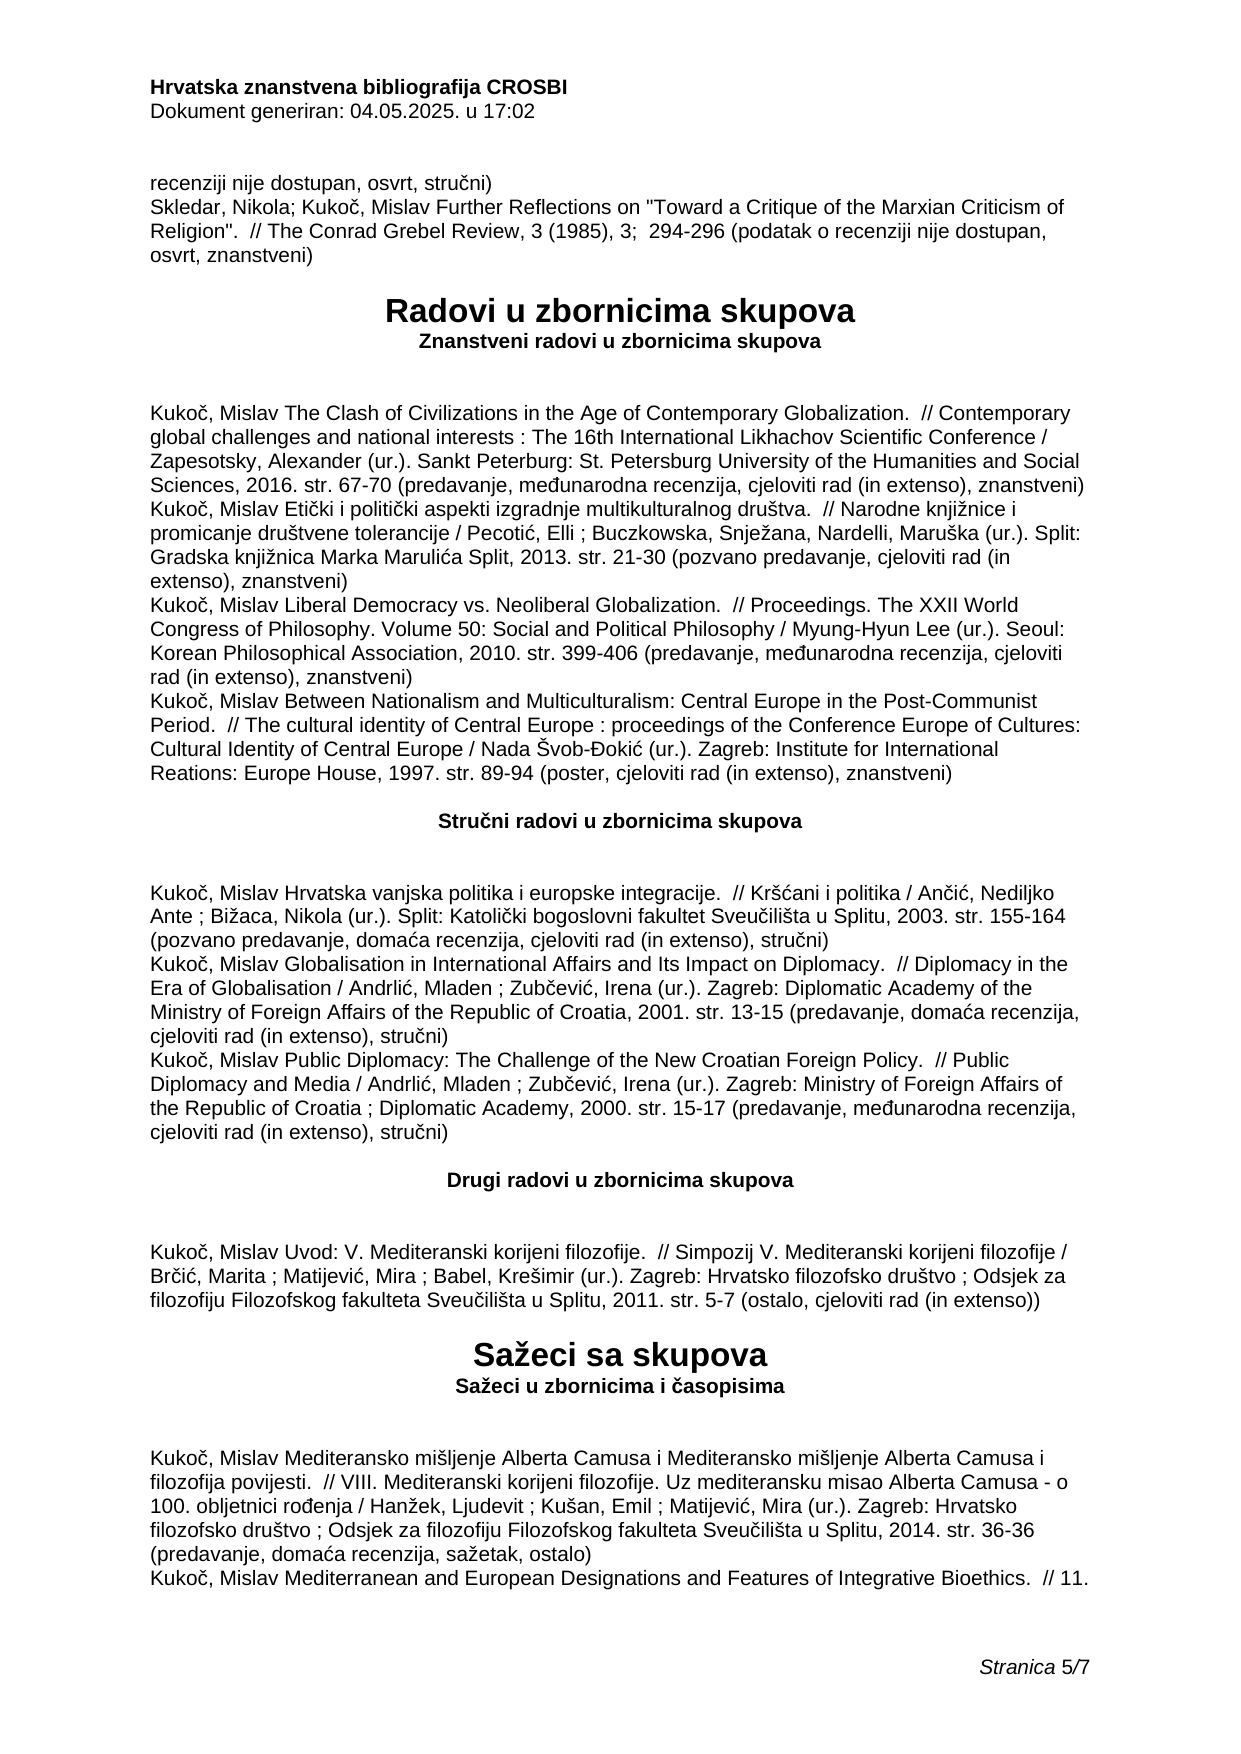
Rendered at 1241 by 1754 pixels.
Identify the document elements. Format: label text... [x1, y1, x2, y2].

subtitle Radovi u zbornicima skupova [150, 291, 1090, 329]
text Kukoč, Mislav [150, 1048, 1090, 1144]
text Kukoč, Mislav [150, 1566, 1090, 1589]
text Kukoč, Mislav [150, 880, 1090, 952]
subtitle Znanstveni radovi u zbornicima skupova [150, 329, 1090, 353]
subtitle Stručni radovi u zbornicima skupova [150, 808, 1090, 832]
text Kukoč, Mislav [150, 171, 1090, 195]
text Kukoč, Mislav [150, 593, 1090, 689]
text Kukoč, Mislav [150, 1446, 1090, 1566]
text Kukoč, Mislav [150, 1240, 1090, 1312]
text Skledar, Nikola; Kukoč, Mislav [150, 195, 1090, 267]
text Kukoč, Mislav [150, 952, 1090, 1048]
subtitle Sažeci sa skupova [150, 1336, 1090, 1374]
text Kukoč, Mislav [150, 401, 1090, 497]
text Kukoč, Mislav [150, 689, 1090, 784]
subtitle Sažeci u zbornicima i časopisima [150, 1374, 1090, 1398]
text Kukoč, Mislav [150, 497, 1090, 593]
subtitle Drugi radovi u zbornicima skupova [150, 1168, 1090, 1192]
